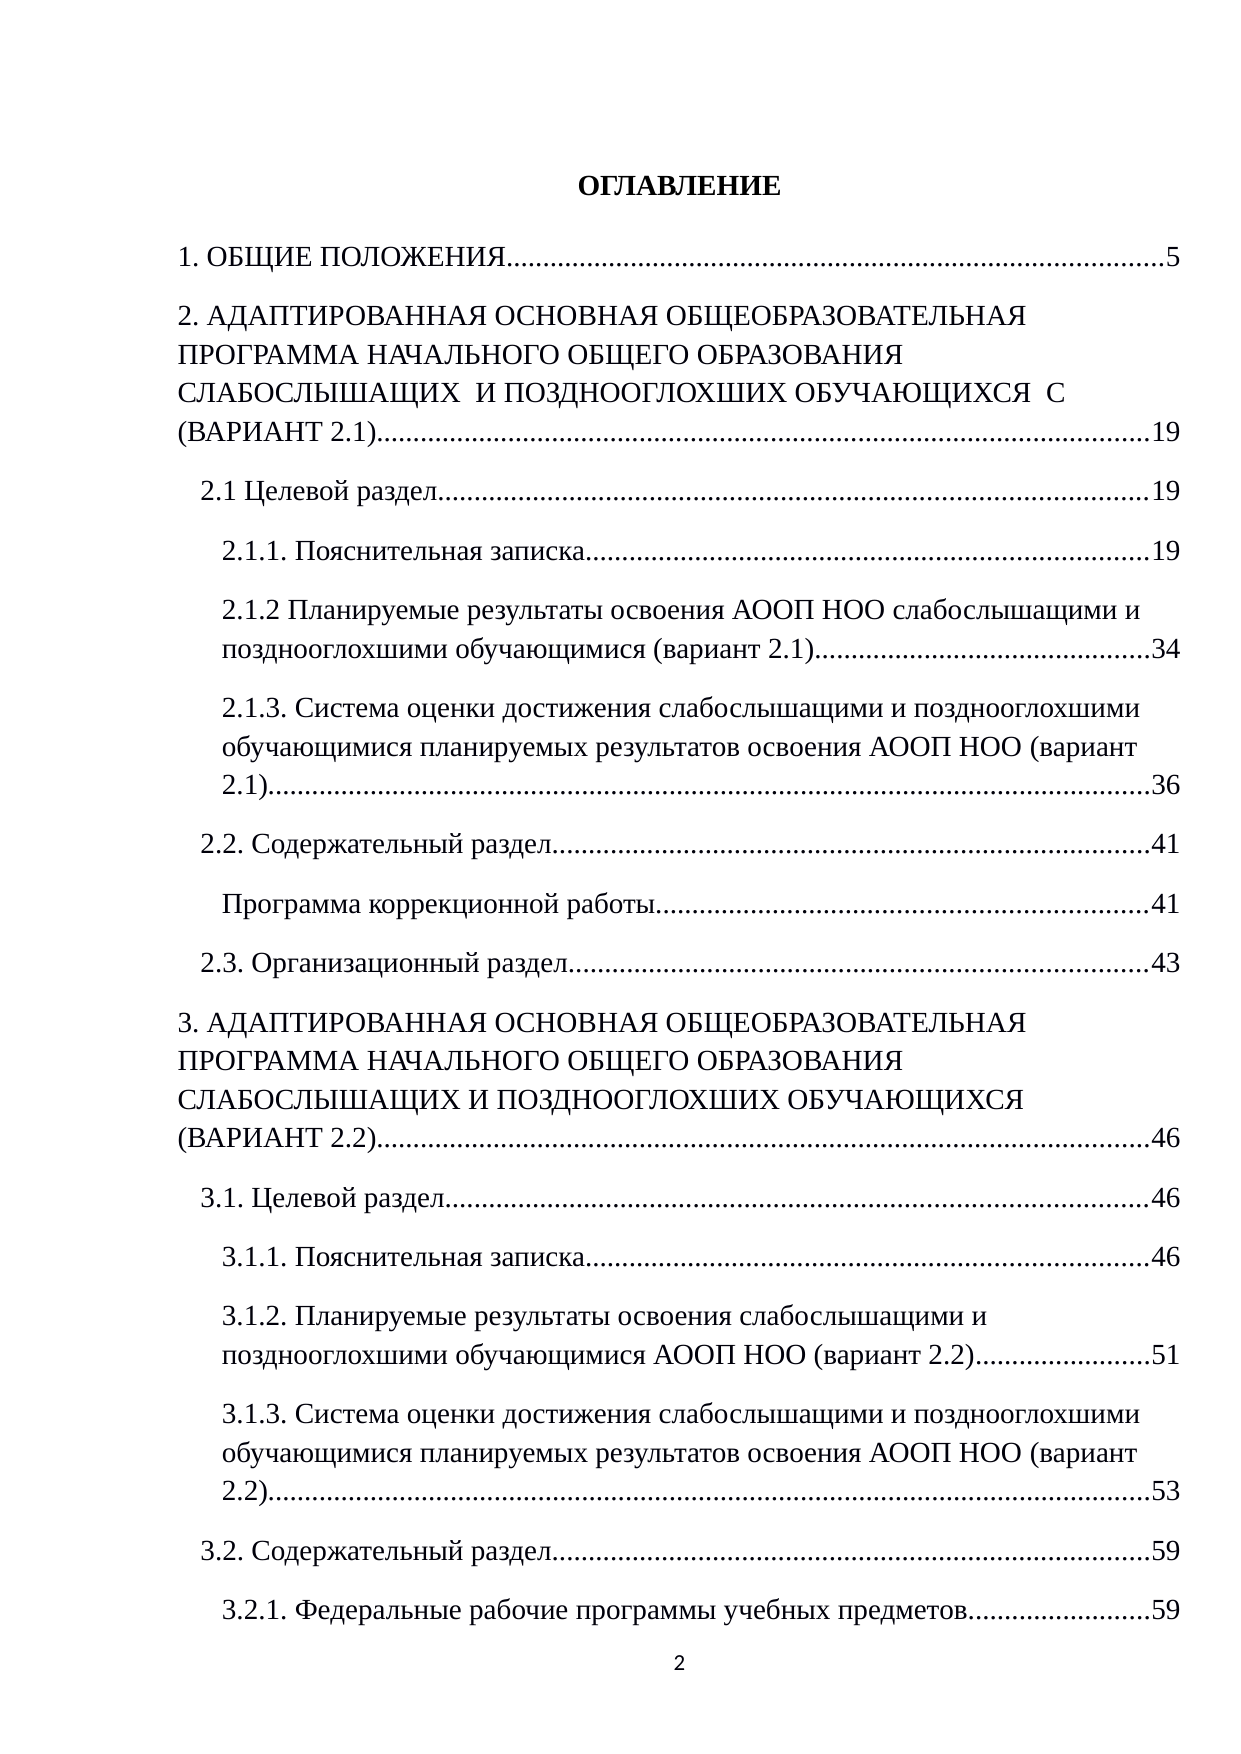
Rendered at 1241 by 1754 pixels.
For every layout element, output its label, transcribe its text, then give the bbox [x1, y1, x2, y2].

text 3.1.1. Пояснительная записка 46 [222, 1239, 1181, 1273]
text 3.1.2. Планируемые результаты освоения слабослышащими и позднооглохшими обучающимися АООП НОО (вариант 2.2) 51 [222, 1298, 1181, 1371]
text 3.2.1. Федеральные рабочие программы учебных предметов 59 [222, 1592, 1181, 1626]
text 3.2. Содержательный раздел 59 [200, 1533, 1181, 1566]
text 3. адаптированная основная общеобразовательная программа начального общего образования СЛАБОСЛЫШАЩИХ И ПОЗДНООГЛОХШИХ обучающихся (вариант 2.2) 46 [177, 1005, 1181, 1154]
text 2. адаптированная основная Общеобразовательная программа начального общего образования СЛАБОСЛЫШАЩИХ и ПОЗДНООГЛОХШИХ обучающихся С (вариант 2.1) 19 [177, 298, 1181, 448]
text Программа коррекционной работы 41 [222, 886, 1181, 919]
text 2.3. Организационный раздел 43 [200, 945, 1181, 979]
text 3.1.3. Система оценки достижения слабослышащими и позднооглохшими обучающимися планируемых результатов освоения АООП НОО (вариант 2.2) 53 [222, 1396, 1181, 1507]
text 2.1 Целевой раздел 19 [200, 473, 1181, 507]
text 3.1. Целевой раздел 46 [200, 1180, 1181, 1213]
text 2.1.3. Система оценки достижения слабослышащими и позднооглохшими обучающимися планируемых результатов освоения АООП НОО (вариант 2.1) 36 [222, 690, 1181, 801]
text 2.1.2 Планируемые результаты освоения АООП НОО слабослышащими и позднооглохшими обучающимися (вариант 2.1) 34 [222, 592, 1181, 664]
text 2.2. Содержательный раздел 41 [200, 827, 1181, 860]
text 1. ОБЩИЕ ПОЛОЖЕНИЯ 5 [177, 239, 1181, 273]
text ОГЛАВЛЕНИЕ [177, 168, 1181, 202]
text 2.1.1. Пояснительная записка 19 [222, 533, 1181, 566]
